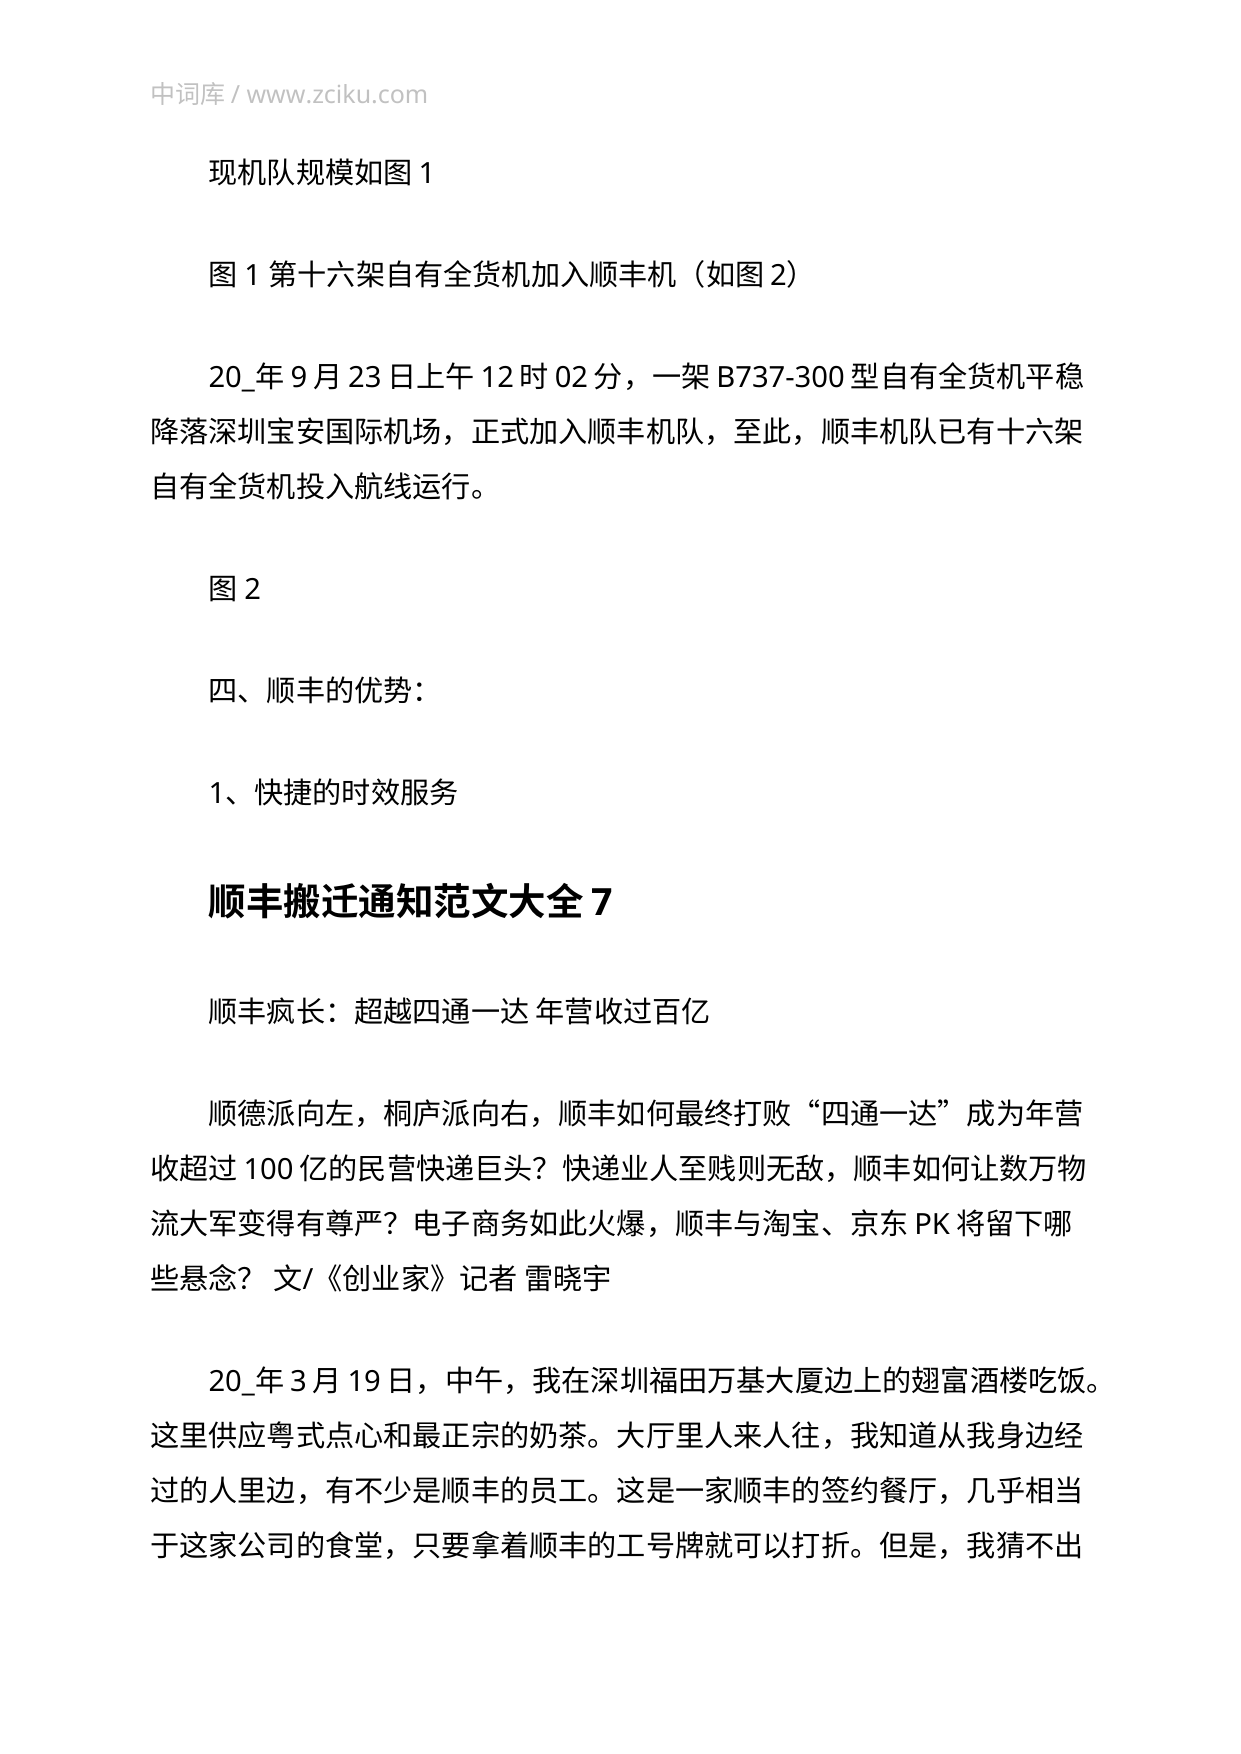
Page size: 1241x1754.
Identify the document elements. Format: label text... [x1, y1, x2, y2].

text 顺德派向左，桐庐派向右，顺丰如何最终打败“四通一达”成为年营收超过100亿的民营快递巨头？快递业人至贱则无敌，顺丰如何让数万物流大军变得有尊严？电子商务如此火爆，顺丰与淘宝、京东PK将留下哪些悬念？ 文/《创业家》记者 雷晓宇 [150, 1091, 1090, 1298]
text 顺丰搬迁通知范文大全7 [150, 871, 1090, 926]
text 图 1 第十六架自有全货机加入顺丰机（如图2） [150, 252, 1090, 294]
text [150, 1358, 1090, 1565]
text 20_年 9月23日上午12时02分，一架B737-300型自有全货机平稳降落深圳宝安国际机场，正式加入顺丰机队，至此，顺丰机队已有十六架自有全货机投入航线运行。 [150, 354, 1090, 506]
text 现机队规模如图1 [150, 150, 1090, 192]
text 图 2 [150, 566, 1090, 608]
text 四、顺丰的优势： [150, 668, 1090, 710]
text 1、快捷的时效服务 [150, 769, 1090, 812]
text 顺丰疯长：超越四通一达 年营收过百亿 [150, 989, 1090, 1031]
